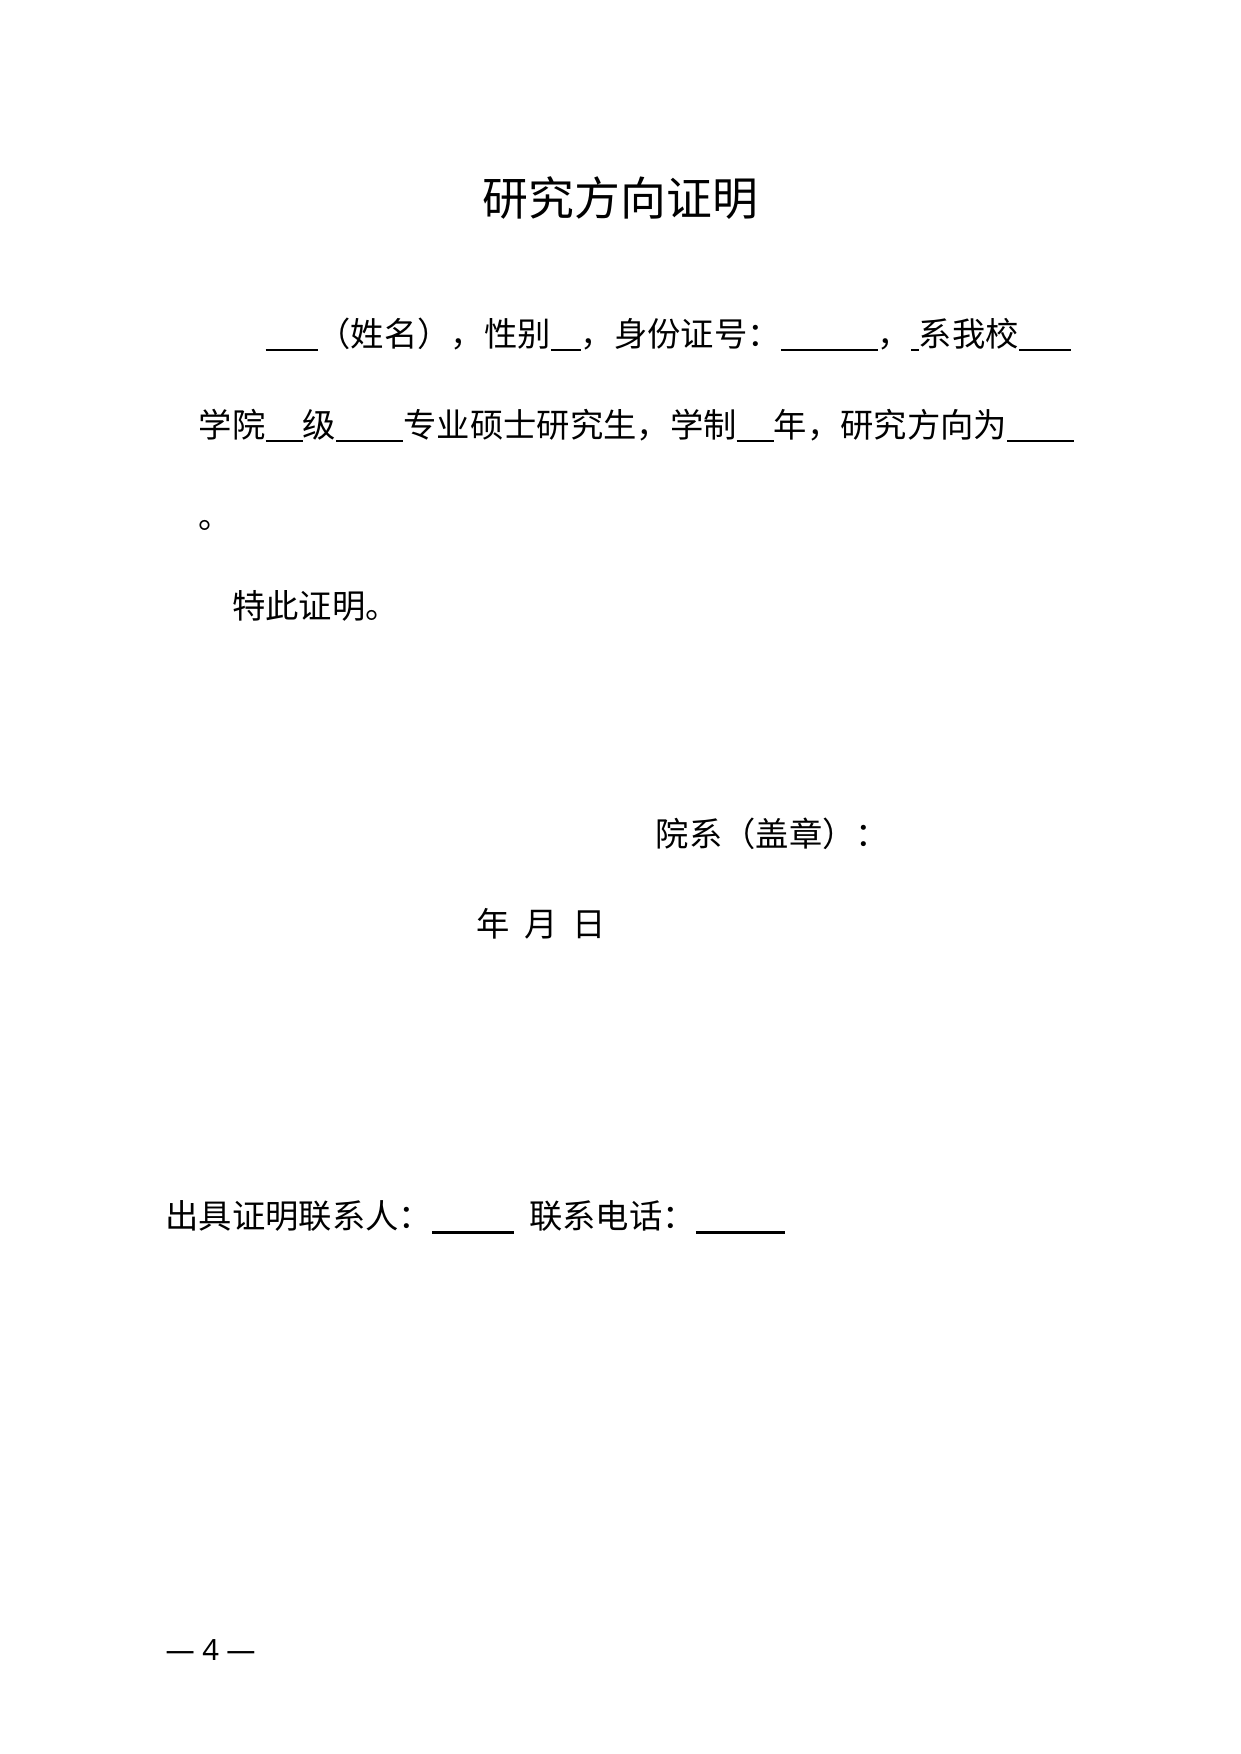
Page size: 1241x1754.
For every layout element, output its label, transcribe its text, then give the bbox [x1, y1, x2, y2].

text 特此证明。 [165, 559, 1075, 650]
text 研究方向证明 [165, 150, 1075, 241]
text （姓名），性别 ，身份证号： ， 系我校 学院 级 专业硕士研究生，学制 年，研究方向为 。 [199, 287, 1075, 559]
text 出具证明联系人： 联系电话： [165, 1169, 1075, 1260]
text 年 月 日 [165, 877, 1075, 968]
text 院系（盖章）： [165, 786, 1075, 877]
